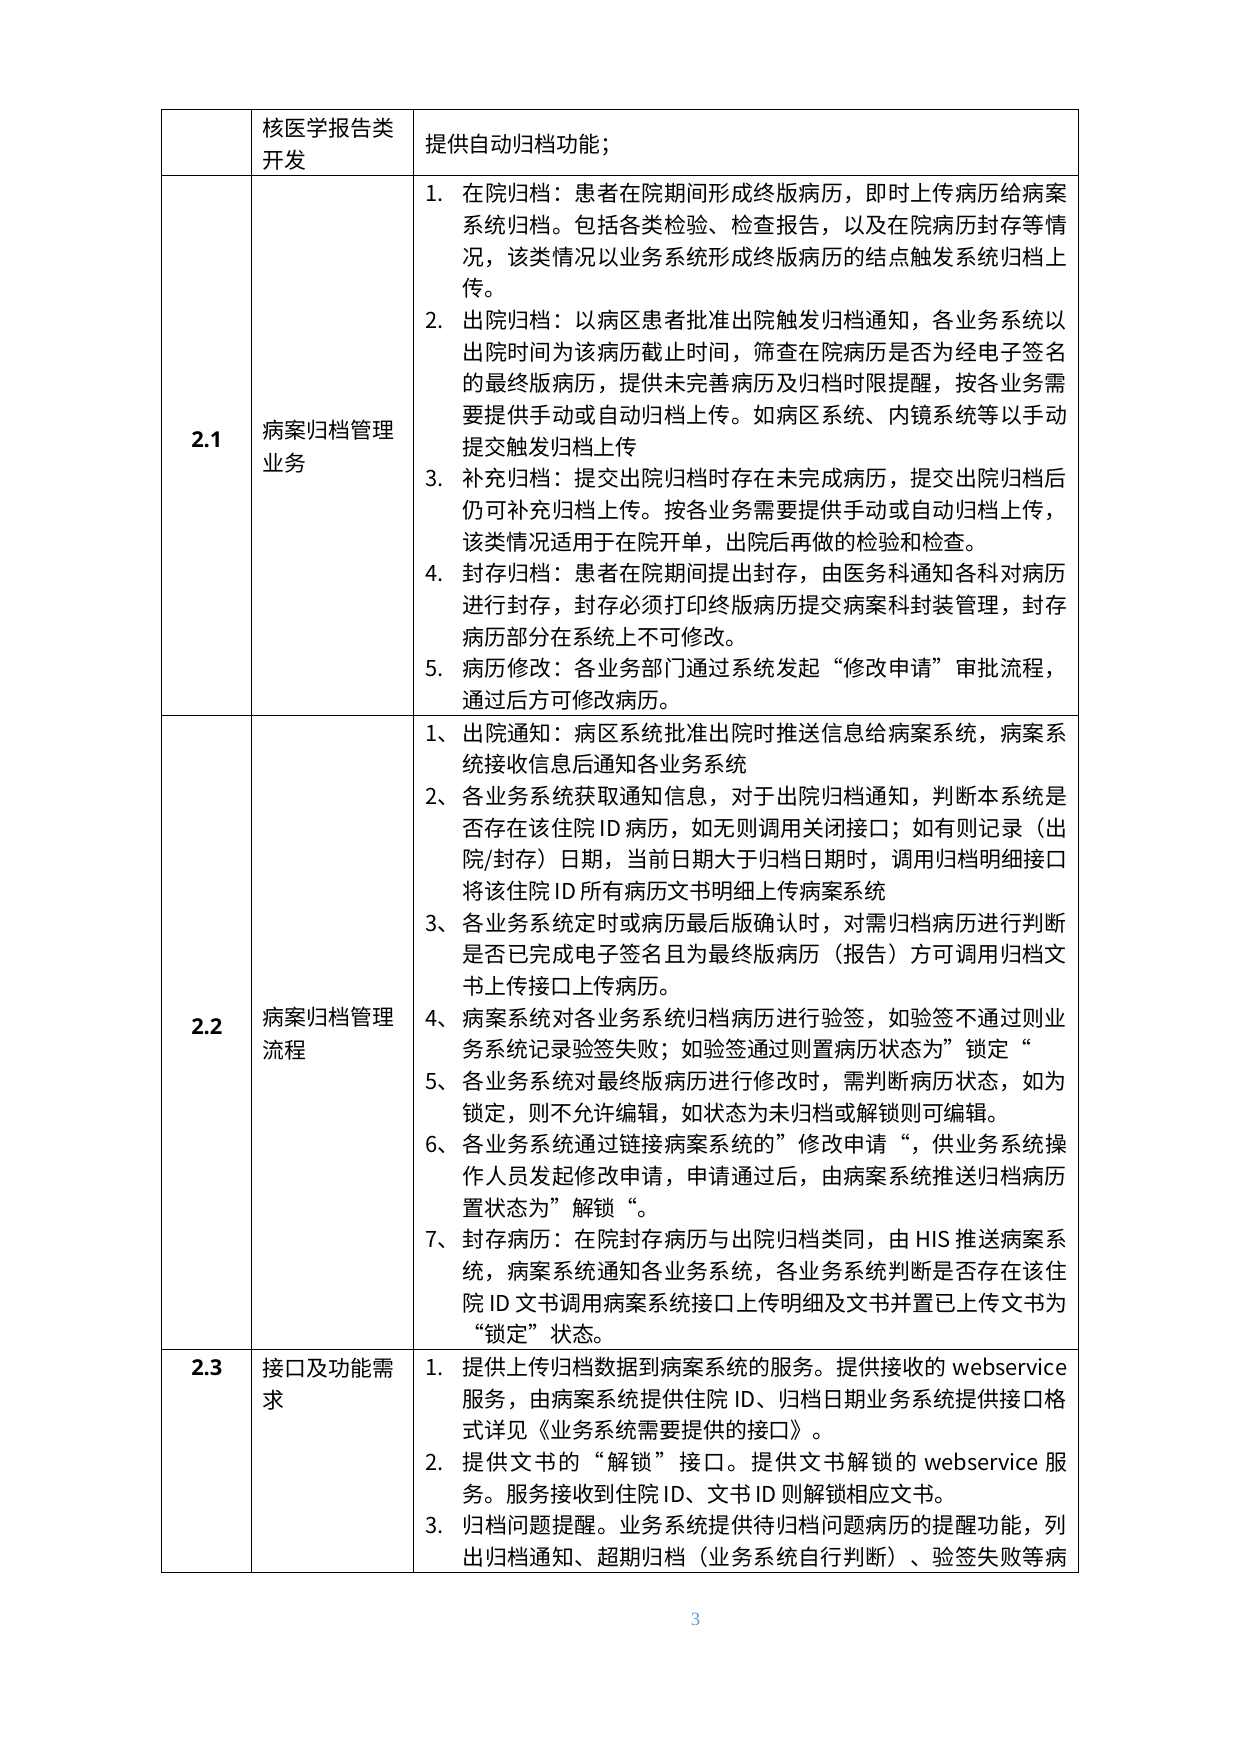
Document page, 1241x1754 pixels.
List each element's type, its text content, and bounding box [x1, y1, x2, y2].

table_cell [414, 1350, 1078, 1572]
table_cell 在院归档：患者在院期间形成终版病历，即时上传病历给病案系统归档。包括各类检验、检查报告，以及在院病历封存等情况，该类情况以业务系统形成终版病历的结点触发系统归档上传。 出院归档：以病区患者批准出院触发归档通知，各业务系统以出院时间为该病历截止时间，筛查在院病历是否为经电子签名的最终版病历，提供未完善病历及归档时限提醒，按各业务需要提供手动或自动归档上传。如病区系统、内镜系统等以手动提交触发归档上传 补充归档：提交出院归档时存在未完成病历，提交出院归档后仍可补充归档上传。按各业务需要提供手动或自动归档上传，该类情况适用于在院开单，出院后再做的检验和检查。 封存归档：患者在院期间提出封存，由医务科通知各科对病历进行封存，封存必须打印终版病历提交病案科封装管理，封存病历部分在系统上不可修改。 病历修改：各业务部门通过系统发起“修改申请”审批流程，通过后方可修改病历。 [414, 176, 1078, 715]
table_cell 2.2 [162, 716, 251, 1349]
table_cell 出院通知：病区系统批准出院时推送信息给病案系统，病案系统接收信息后通知各业务系统 各业务系统获取通知信息，对于出院归档通知，判断本系统是否存在该住院ID病历，如无则调用关闭接口；如有则记录（出院/封存）日期，当前日期大于归档日期时，调用归档明细接口将该住院ID所有病历文书明细上传病案系统 各业务系统定时或病历最后版确认时，对需归档病历进行判断是否已完成电子签名且为最终版病历（报告）方可调用归档文书上传接口上传病历。 病案系统对各业务系统归档病历进行验签，如验签不通过则业务系统记录验签失败；如验签通过则置病历状态为”锁定“ 各业务系统对最终版病历进行修改时，需判断病历状态，如为锁定，则不允许编辑，如状态为未归档或解锁则可编辑。 各业务系统通过链接病案系统的”修改申请“，供业务系统操作人员发起修改申请，申请通过后，由病案系统推送归档病历置状态为”解锁“。 封存病历：在院封存病历与出院归档类同，由HIS推送病案系统，病案系统通知各业务系统，各业务系统判断是否存在该住院ID文书调用病案系统接口上传明细及文书并置已上传文书为“锁定”状态。 [414, 716, 1078, 1349]
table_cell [414, 110, 1078, 175]
table_cell 接口及功能需求 [252, 1350, 413, 1572]
table_cell 对接病案系统核医学报告类开发 [252, 110, 413, 175]
table_cell [162, 110, 251, 175]
table_cell 2.1 [162, 176, 251, 715]
table_cell 2.3 [162, 1350, 251, 1572]
table_cell 病案归档管理流程 [252, 716, 413, 1349]
table_cell 病案归档管理业务 [252, 176, 413, 715]
